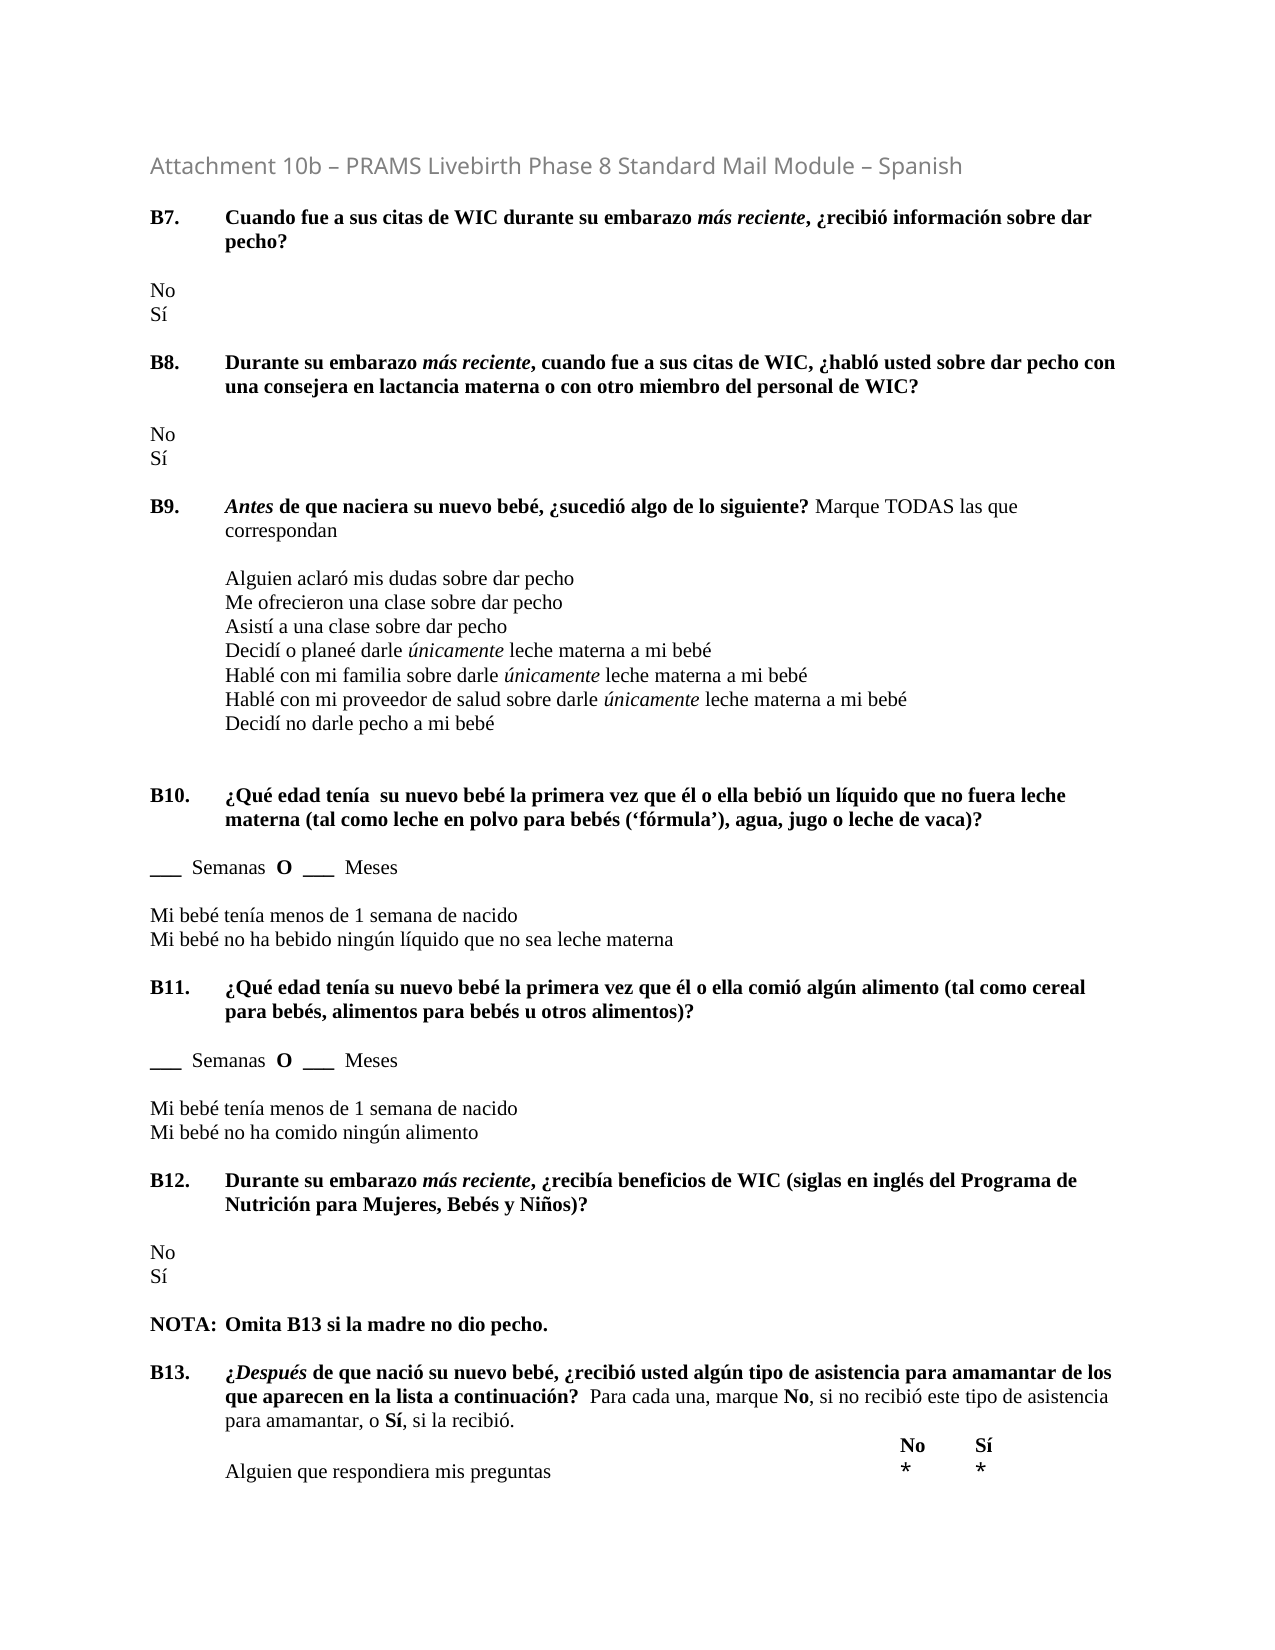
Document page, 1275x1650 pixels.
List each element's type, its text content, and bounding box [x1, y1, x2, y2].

text Mi bebé no ha bebido ningún líquido que no sea leche materna [150, 927, 1125, 951]
text B11. ¿Qué edad tenía su nuevo bebé la primera vez que él o ella comió algún alimento (tal como cereal para bebés, alimentos para bebés u otros alimentos)? [150, 975, 1125, 1023]
text B9. Antes de que naciera su nuevo bebé, ¿sucedió algo de lo siguiente? Marque TODAS las que correspondan [150, 494, 1125, 542]
text Me ofrecieron una clase sobre dar pecho [225, 590, 1125, 614]
text Alguien aclaró mis dudas sobre dar pecho [225, 566, 1125, 590]
text Asistí a una clase sobre dar pecho [225, 614, 1125, 638]
text No [150, 277, 1125, 302]
text No [150, 422, 1125, 446]
text Sí [150, 302, 1125, 326]
text ___ Semanas O ___ Meses [150, 1047, 1125, 1072]
text No Sí [150, 1432, 1125, 1457]
text Alguien que respondiera mis preguntas * * [225, 1457, 1125, 1485]
text Decidí no darle pecho a mi bebé [225, 711, 1125, 735]
text Mi bebé tenía menos de 1 semana de nacido [150, 1096, 1125, 1120]
text Hablé con mi familia sobre darle únicamente leche materna a mi bebé [225, 662, 1125, 687]
text B8. Durante su embarazo más reciente, cuando fue a sus citas de WIC, ¿habló usted sobre dar pecho con una consejera en lactancia materna o con otro miembro del personal de WIC? [150, 350, 1125, 398]
text NOTA: Omita B13 si la madre no dio pecho. [150, 1312, 1125, 1336]
text B10. ¿Qué edad tenía su nuevo bebé la primera vez que él o ella bebió un líquido que no fuera leche materna (tal como leche en polvo para bebés (‘fórmula’), agua, jugo o leche de vaca)? [150, 783, 1125, 831]
text B7. Cuando fue a sus citas de WIC durante su embarazo más reciente, ¿recibió información sobre dar pecho? [150, 205, 1125, 253]
text No [150, 1240, 1125, 1264]
text B12. Durante su embarazo más reciente, ¿recibía beneficios de WIC (siglas en inglés del Programa de Nutrición para Mujeres, Bebés y Niños)? [150, 1168, 1125, 1216]
text Hablé con mi proveedor de salud sobre darle únicamente leche materna a mi bebé [225, 687, 1125, 711]
text Sí [150, 446, 1125, 470]
text Mi bebé no ha comido ningún alimento [150, 1120, 1125, 1144]
text Mi bebé tenía menos de 1 semana de nacido [150, 903, 1125, 927]
text Decidí o planeé darle únicamente leche materna a mi bebé [225, 638, 1125, 662]
text ___ Semanas O ___ Meses [150, 855, 1125, 879]
text B13. ¿Después de que nació su nuevo bebé, ¿recibió usted algún tipo de asistencia para amamantar de los que aparecen en la lista a continuación? Para cada una, marque No, si no recibió este tipo de asistencia para amamantar, o Sí, si la recibió. [150, 1360, 1125, 1432]
text Sí [150, 1264, 1125, 1288]
